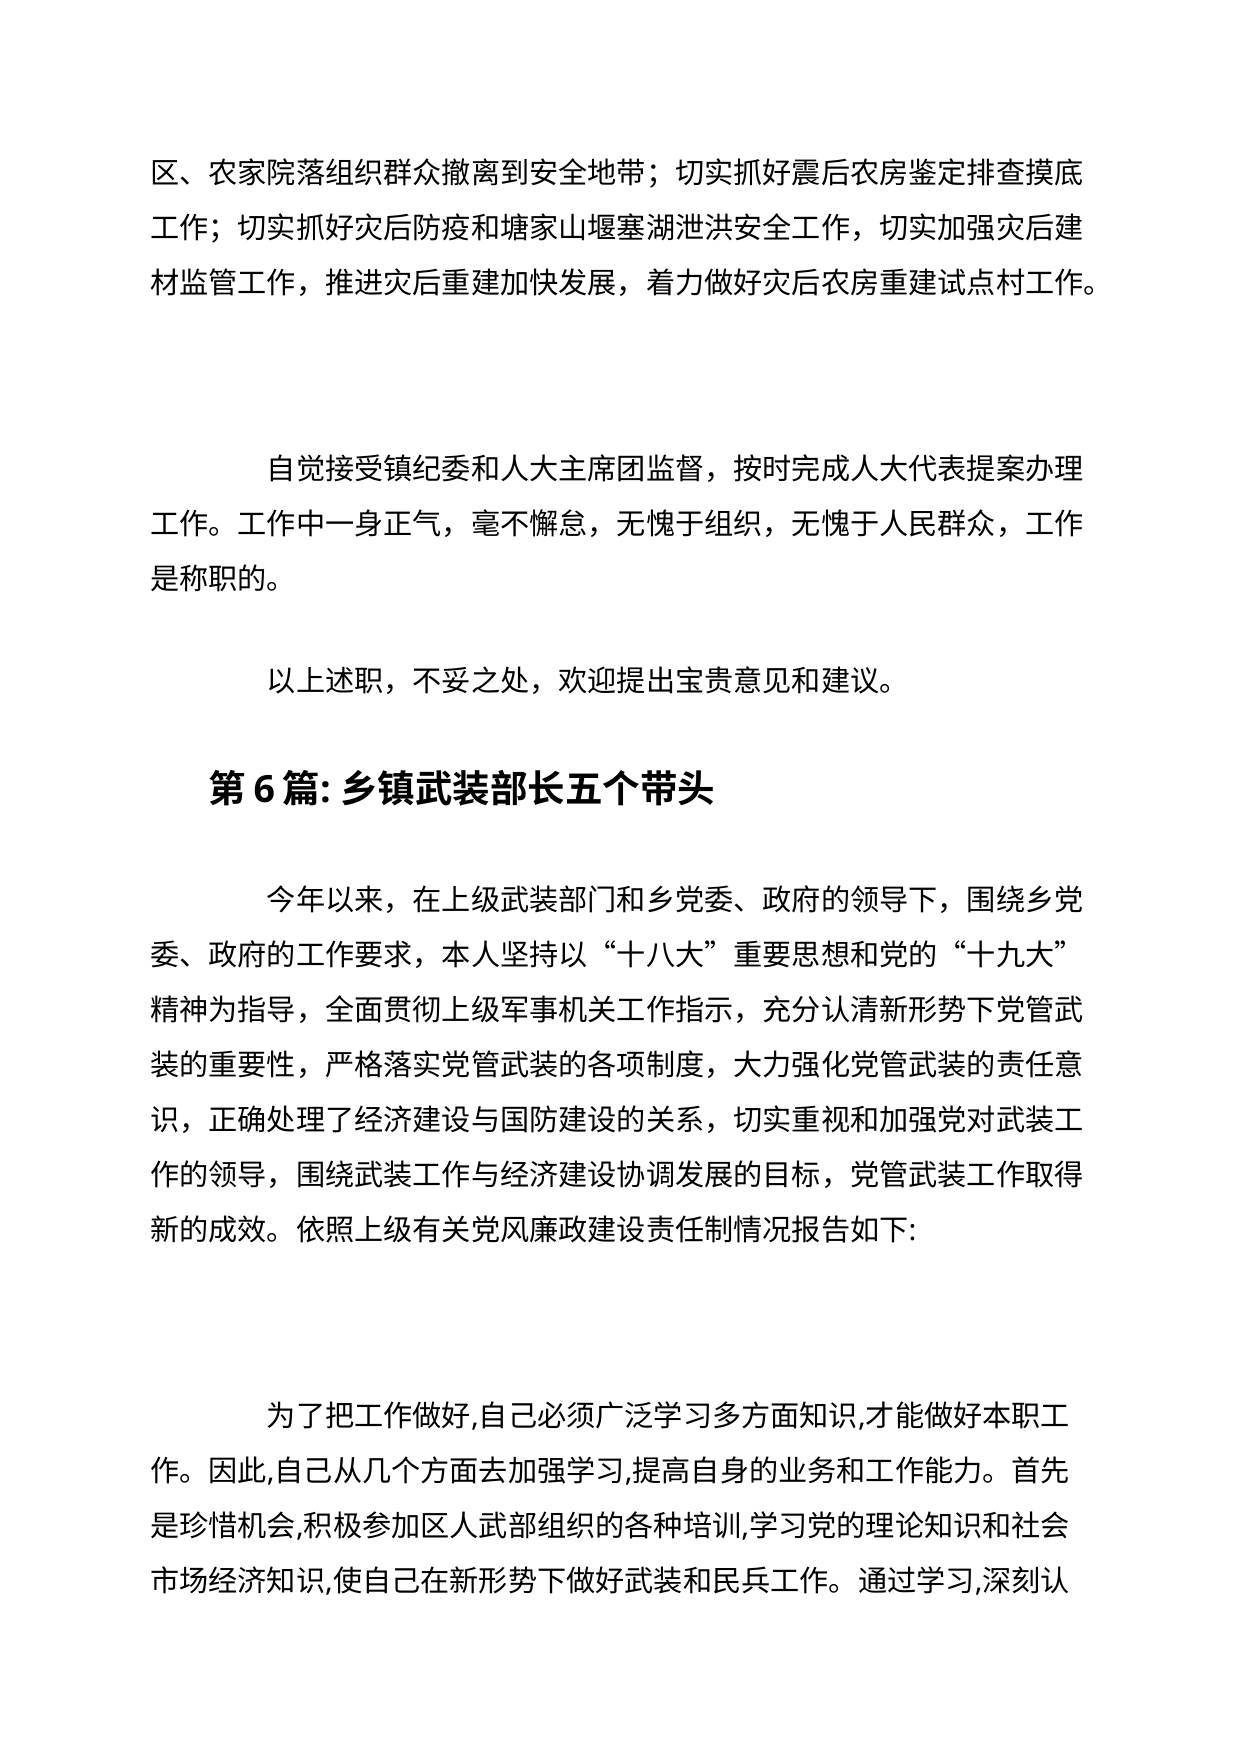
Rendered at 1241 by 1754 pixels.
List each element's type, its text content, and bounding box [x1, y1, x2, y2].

text 第6篇: 乡镇武装部长五个带头 [150, 759, 1090, 813]
text 自觉接受镇纪委和人大主席团监督，按时完成人大代表提案办理工作。工作中一身正气，毫不懈怠，无愧于组织，无愧于人民群众，工作是称职的。 [150, 446, 1090, 598]
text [150, 150, 1090, 302]
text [150, 1392, 1090, 1599]
text 今年以来，在上级武装部门和乡党委、政府的领导下，围绕乡党委、政府的工作要求，本人坚持以“十八大”重要思想和党的“十九大”精神为指导，全面贯彻上级军事机关工作指示，充分认清新形势下党管武装的重要性，严格落实党管武装的各项制度，大力强化党管武装的责任意识，正确处理了经济建设与国防建设的关系，切实重视和加强党对武装工作的领导，围绕武装工作与经济建设协调发展的目标，党管武装工作取得新的成效。依照上级有关党风廉政建设责任制情况报告如下: [150, 877, 1090, 1248]
text 以上述职，不妥之处，欢迎提出宝贵意见和建议。 [150, 657, 1090, 699]
